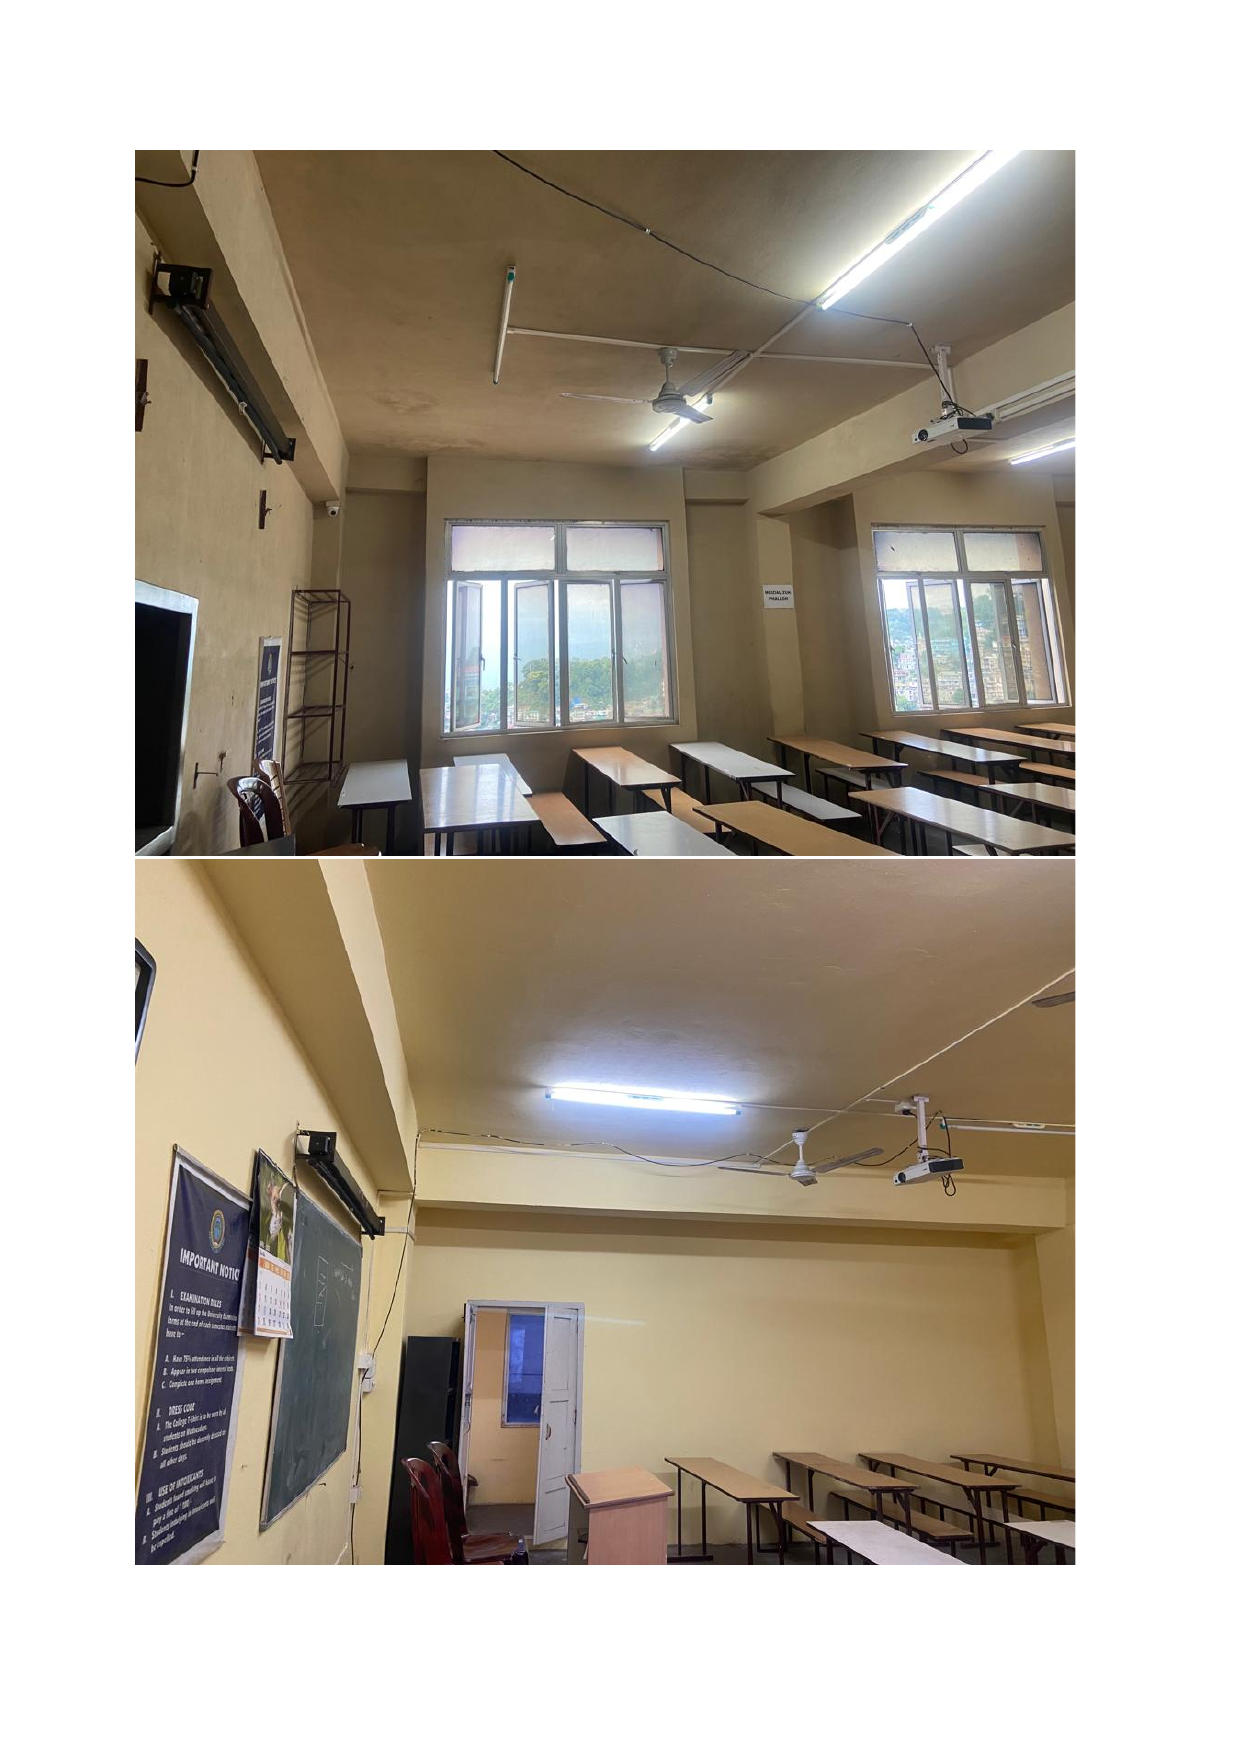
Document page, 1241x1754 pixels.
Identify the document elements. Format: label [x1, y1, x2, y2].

picture [135, 150, 1076, 856]
picture [135, 859, 1076, 1565]
